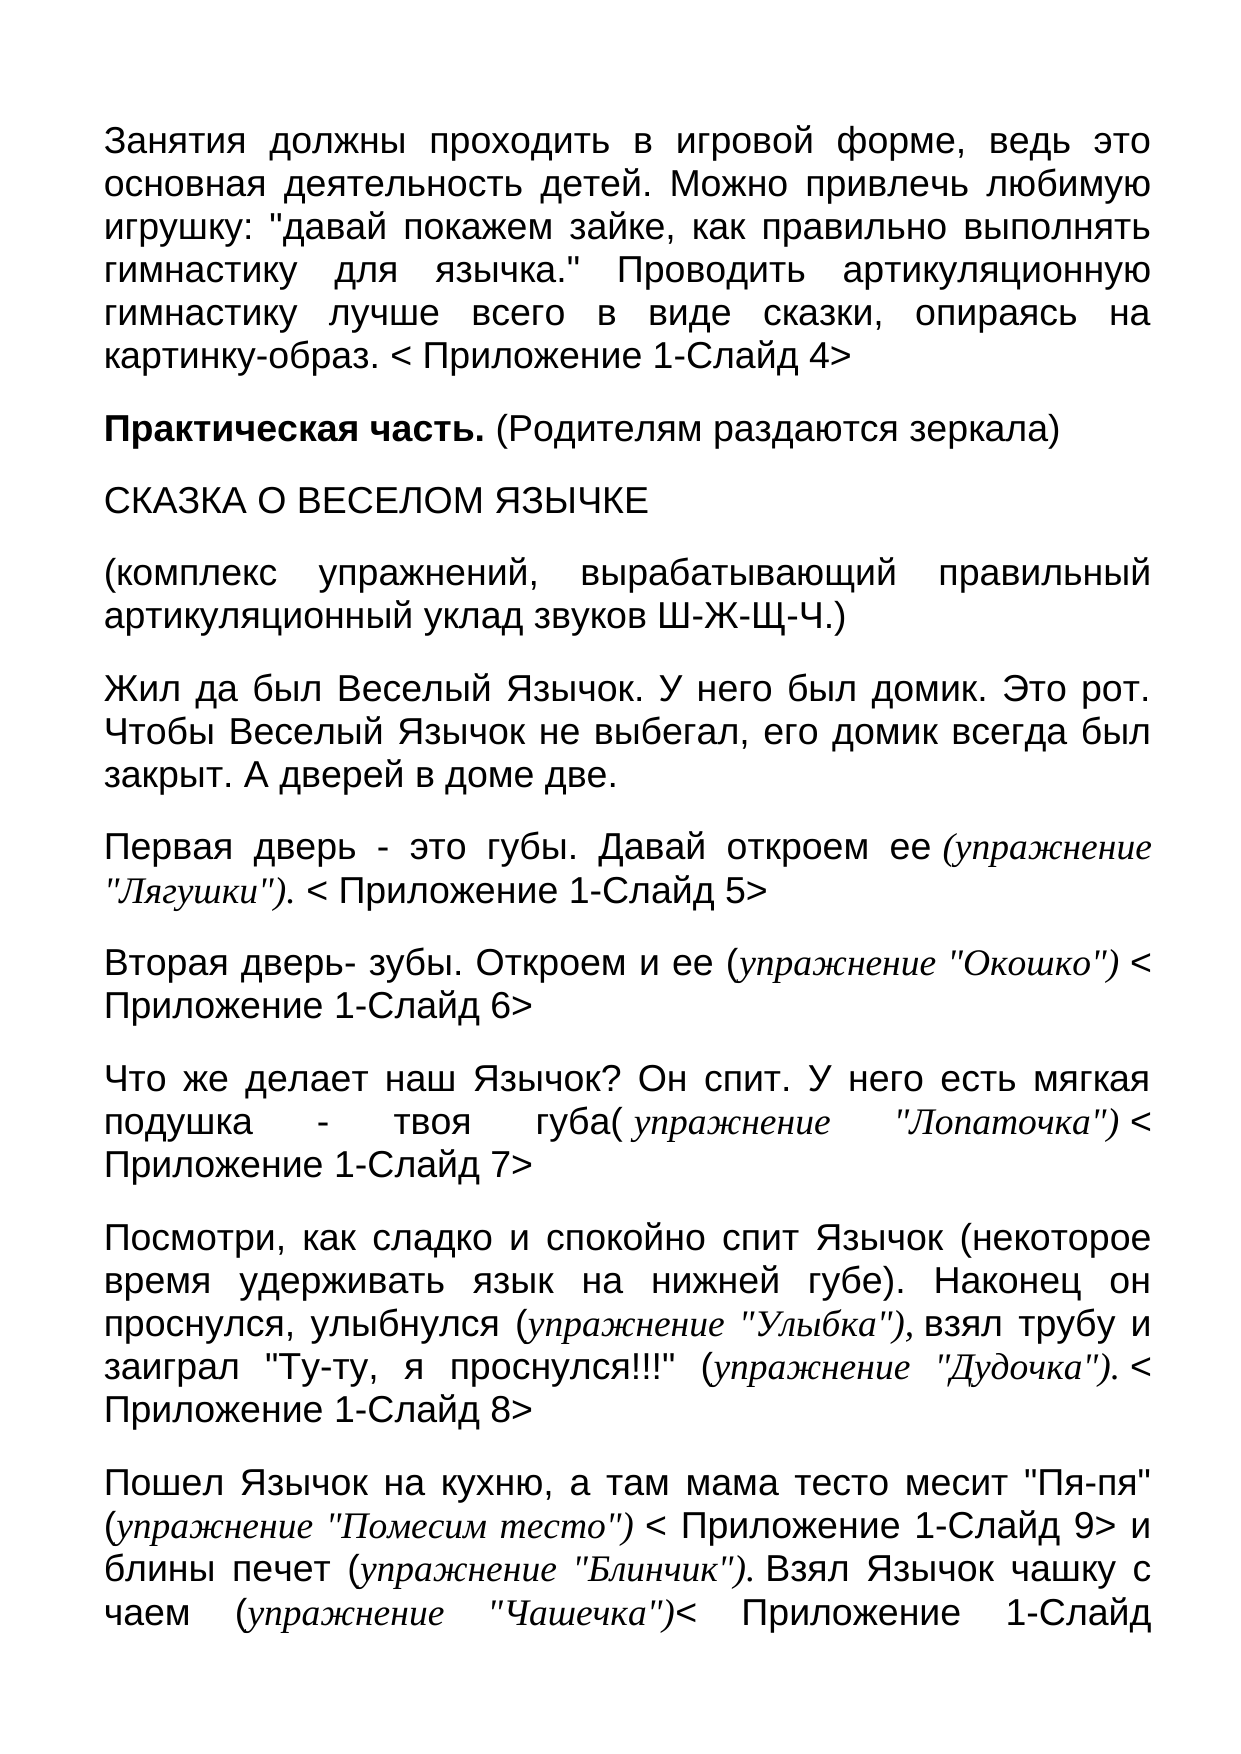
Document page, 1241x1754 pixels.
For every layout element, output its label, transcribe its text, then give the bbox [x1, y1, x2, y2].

text Практическая часть. (Родителям раздаются зеркала) [103, 406, 1152, 449]
text Посмотри, как сладко и спокойно спит Язычок (некоторое время удерживать язык на нижней губе). Наконец он проснулся, улыбнулся (упражнение "Улыбка"), взял трубу и заиграл "Ту-ту, я проснулся!!!" (упражнение "Дудочка"). < Приложение 1-Слайд 8> [103, 1215, 1152, 1431]
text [103, 1460, 1152, 1633]
text Вторая дверь- зубы. Откроем и ее (упражнение "Окошко") < Приложение 1-Слайд 6> [103, 940, 1152, 1027]
text Что же делает наш Язычок? Он спит. У него есть мягкая подушка - твоя губа( упражнение "Лопаточка") < Приложение 1-Слайд 7> [103, 1056, 1152, 1186]
text Занятия должны проходить в игровой форме, ведь это основная деятельность детей. Можно привлечь любимую игрушку: "давай покажем зайке, как правильно выполнять гимнастику для язычка." Проводить артикуляционную гимнастику лучше всего в виде сказки, опираясь на картинку-образ. < Приложение 1-Слайд 4> [103, 118, 1152, 377]
text (комплекс упражнений, вырабатывающий правильный артикуляционный уклад звуков Ш-Ж-Щ-Ч.) [103, 551, 1152, 637]
text Первая дверь - это губы. Давай откроем ее (упражнение "Лягушки"). < Приложение 1-Слайд 5> [103, 824, 1152, 911]
text СКАЗКА О ВЕСЕЛОМ ЯЗЫЧКЕ [103, 478, 1152, 521]
text Жил да был Веселый Язычок. У него был домик. Это рот. Чтобы Веселый Язычок не выбегал, его домик всегда был закрыт. А дверей в доме две. [103, 666, 1152, 795]
